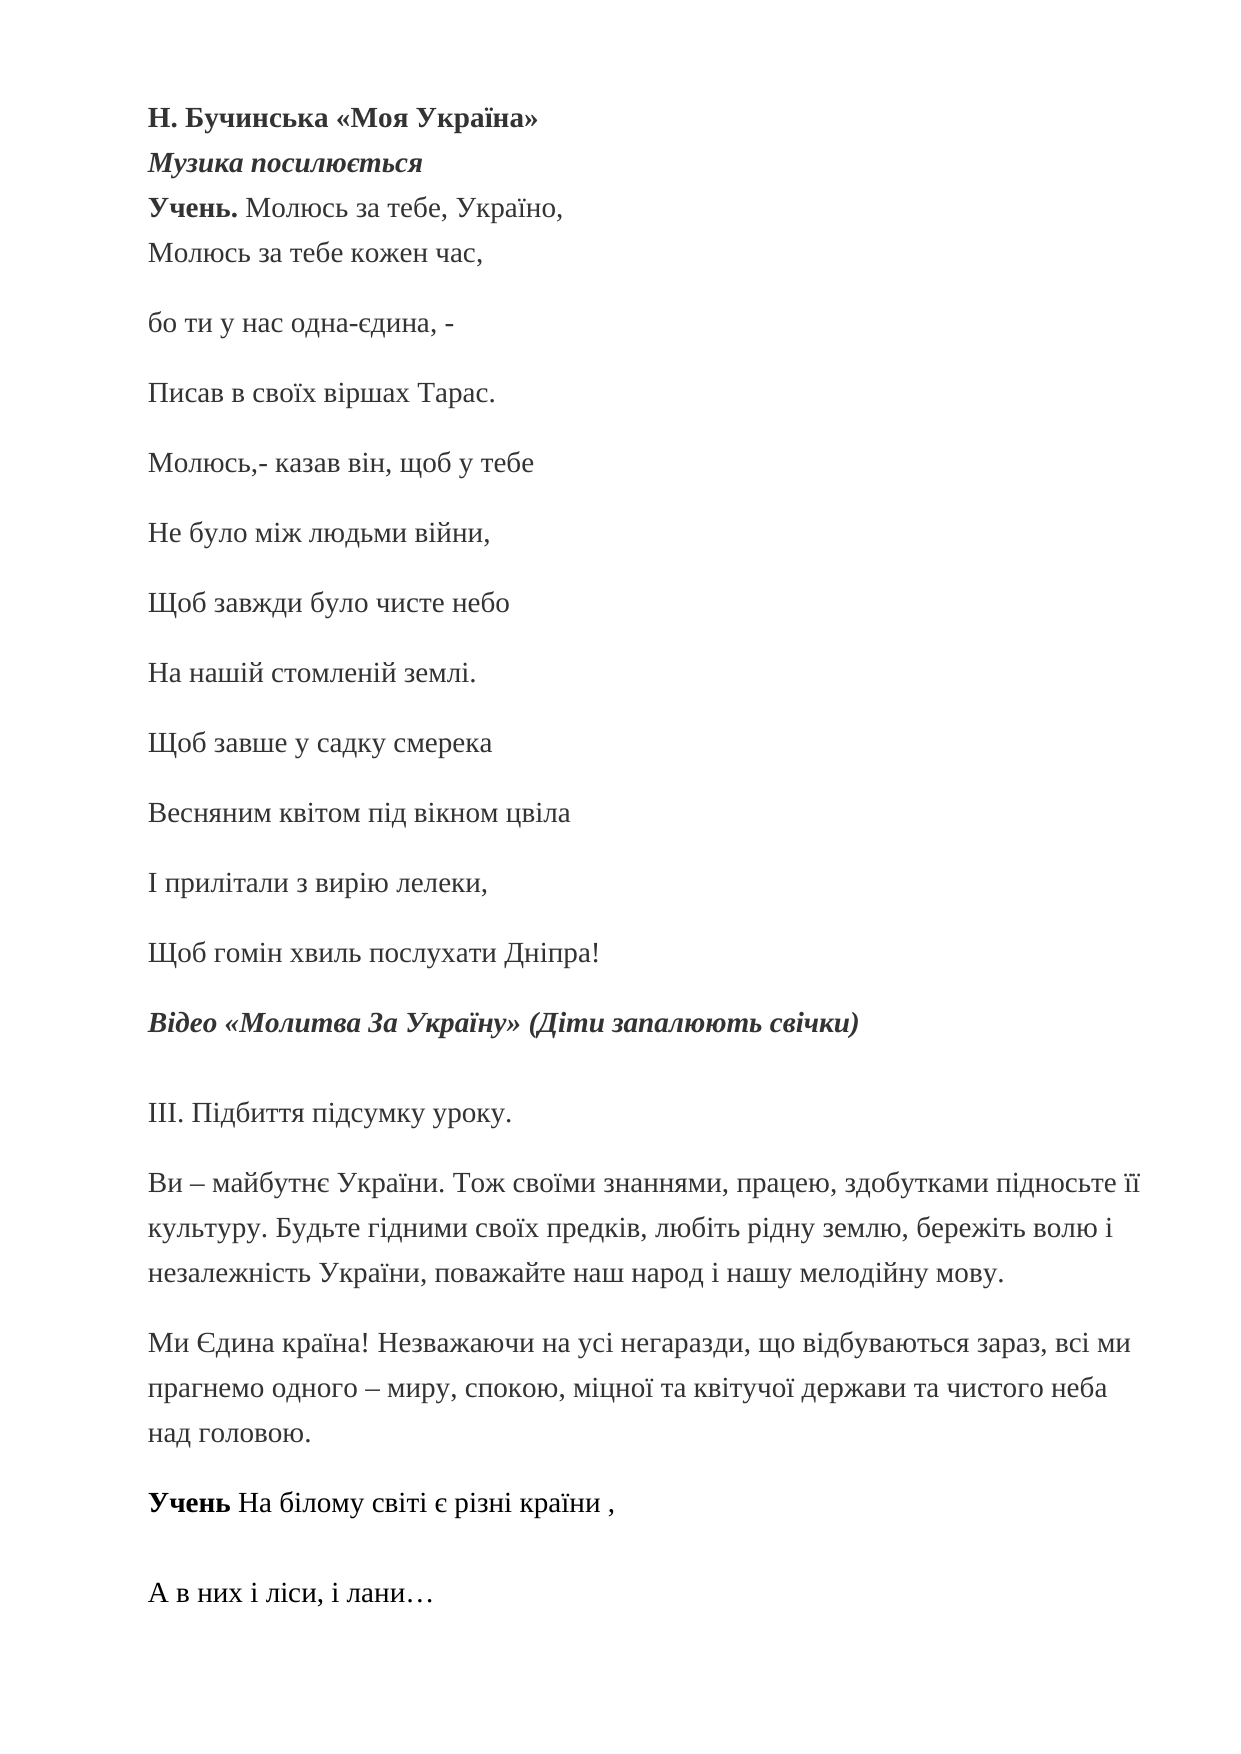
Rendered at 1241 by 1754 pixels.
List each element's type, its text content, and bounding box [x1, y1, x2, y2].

text І прилітали з вирію лелеки, [148, 853, 1152, 898]
text Щоб завжди було чисте небо [148, 573, 1152, 618]
text Ви – майбутнє України. Тож своїми знаннями, працею, здобутками підносьте її культуру. Будьте гідними своїх предків, любіть рідну землю, бережіть волю і незалежність України, поважайте наш народ і нашу мелодійну мову. [148, 1153, 1152, 1288]
text Молюсь,- казав він, щоб у тебе [148, 433, 1152, 478]
text III. Підбиття підсумку уроку. [148, 1083, 1152, 1128]
text Учень. Молюсь за тебе, Україно, [148, 178, 1152, 223]
text бо ти у нас одна-єдина, - [148, 293, 1152, 338]
text Не було між людьми війни, [148, 503, 1152, 548]
text Щоб завше у садку смерека [148, 713, 1152, 758]
text На нашій стомленій землі. [148, 643, 1152, 688]
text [148, 1473, 1152, 1653]
text Весняним квітом під вікном цвіла [148, 783, 1152, 828]
text Відео «Молитва За Україну» (Діти запалюють свічки) [148, 993, 1152, 1038]
text Музика посилюється [148, 133, 1152, 178]
text Молюсь за тебе кожен час, [148, 223, 1152, 268]
text Н. Бучинська «Моя Україна» [148, 88, 1152, 133]
text Ми Єдина країна! Незважаючи на усі негаразди, що відбуваються зараз, всі ми прагнемо одного – миру, спокою, міцної та квітучої держави та чистого неба над головою. [148, 1313, 1152, 1448]
text Щоб гомін хвиль послухати Дніпра! [148, 923, 1152, 968]
text Писав в своїх віршах Тарас. [148, 363, 1152, 408]
